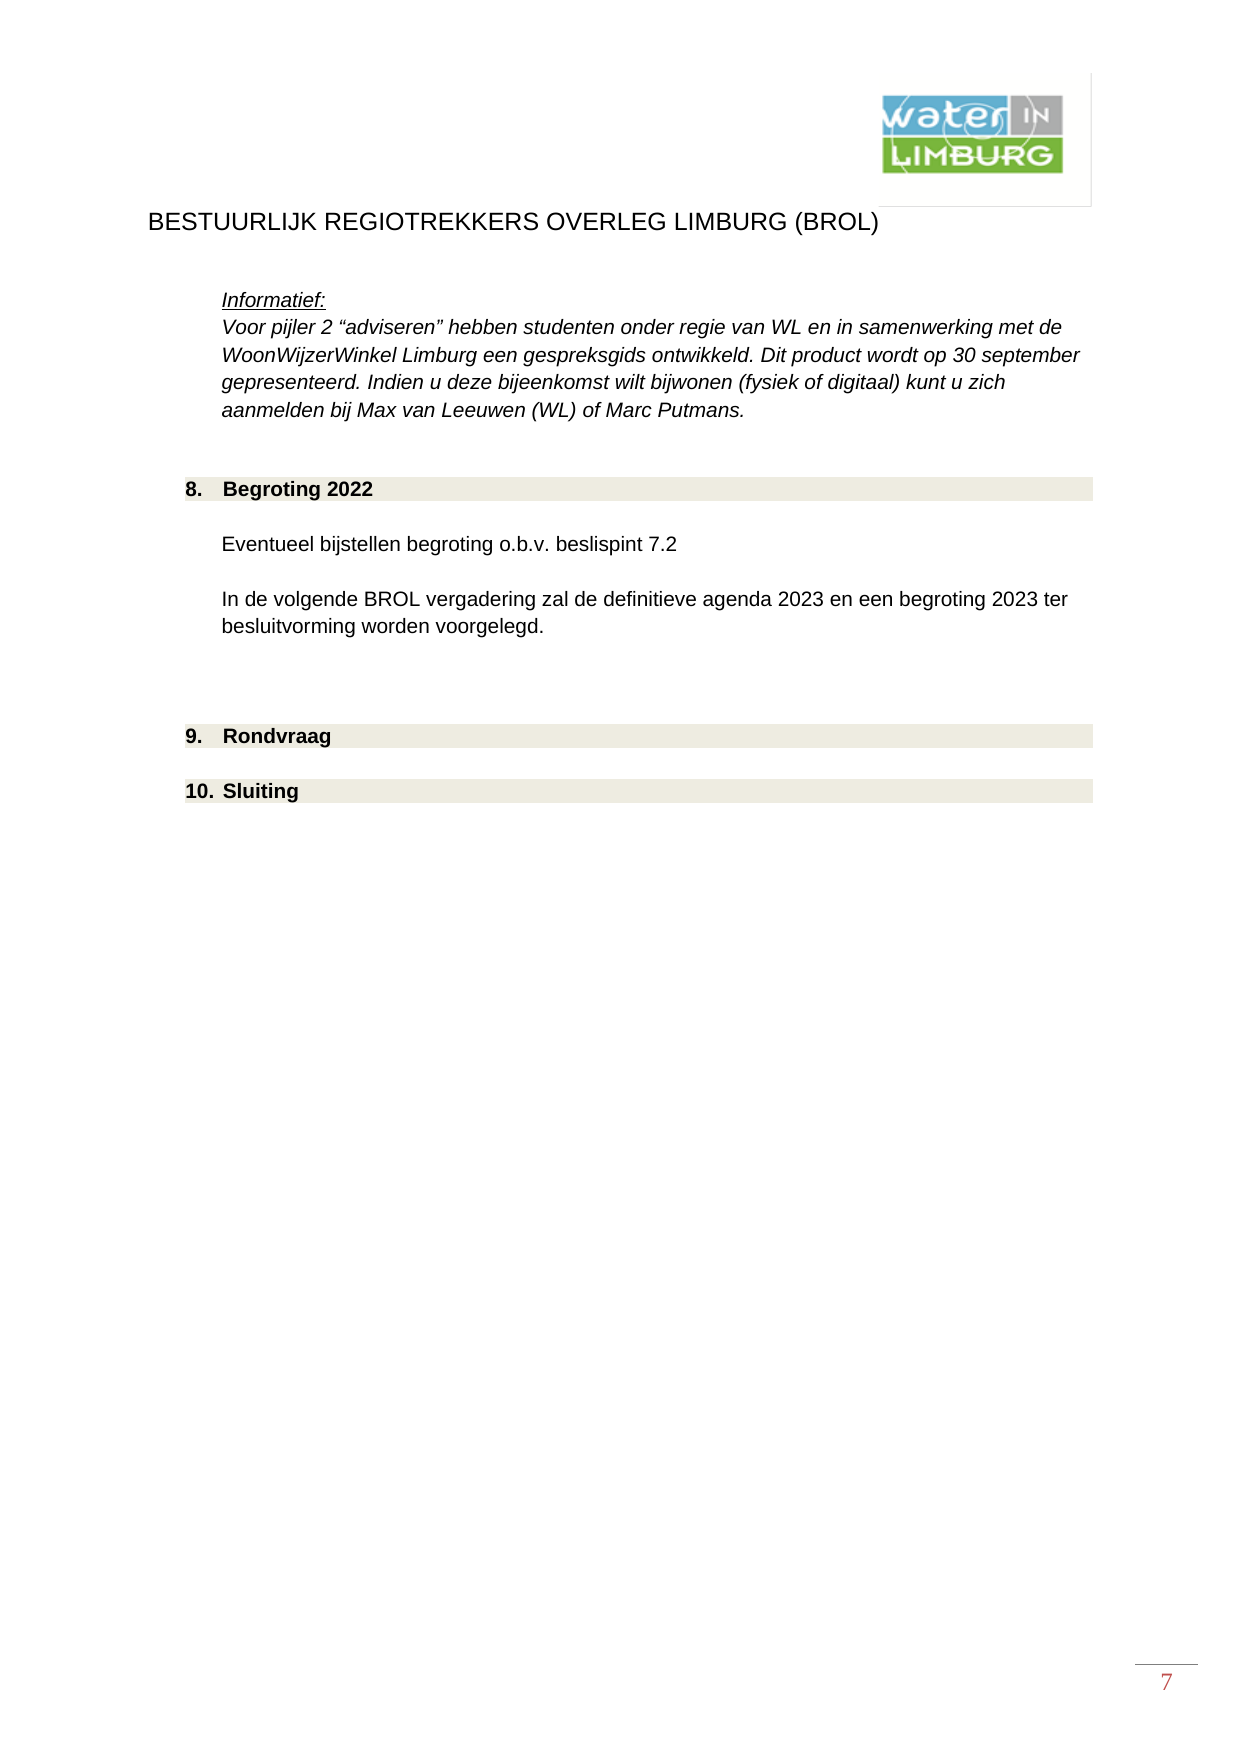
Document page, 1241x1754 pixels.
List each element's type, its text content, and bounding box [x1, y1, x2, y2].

list Sluiting [185, 779, 1093, 803]
text Eventueel bijstellen begroting o.b.v. beslispint 7.2 [148, 532, 1093, 556]
picture [878, 73, 1093, 208]
text Informatief: [221, 288, 1093, 312]
text Voor pijler 2 “adviseren” hebben studenten onder regie van WL en in samenwerking met de WoonWijzerWinkel Limburg een gespreksgids ontwikkeld. Dit product wordt op 30 september gepresenteerd. Indien u deze bijeenkomst wilt bijwonen (fysiek of digitaal) kunt u zich aanmelden bij Max van Leeuwen (WL) of Marc Putmans. [221, 315, 1093, 422]
list Begroting 2022 [185, 477, 1093, 501]
text In de volgende BROL vergadering zal de definitieve agenda 2023 en een begroting 2023 ter besluitvorming worden voorgelegd. [221, 587, 1093, 638]
list Rondvraag [185, 724, 1093, 748]
